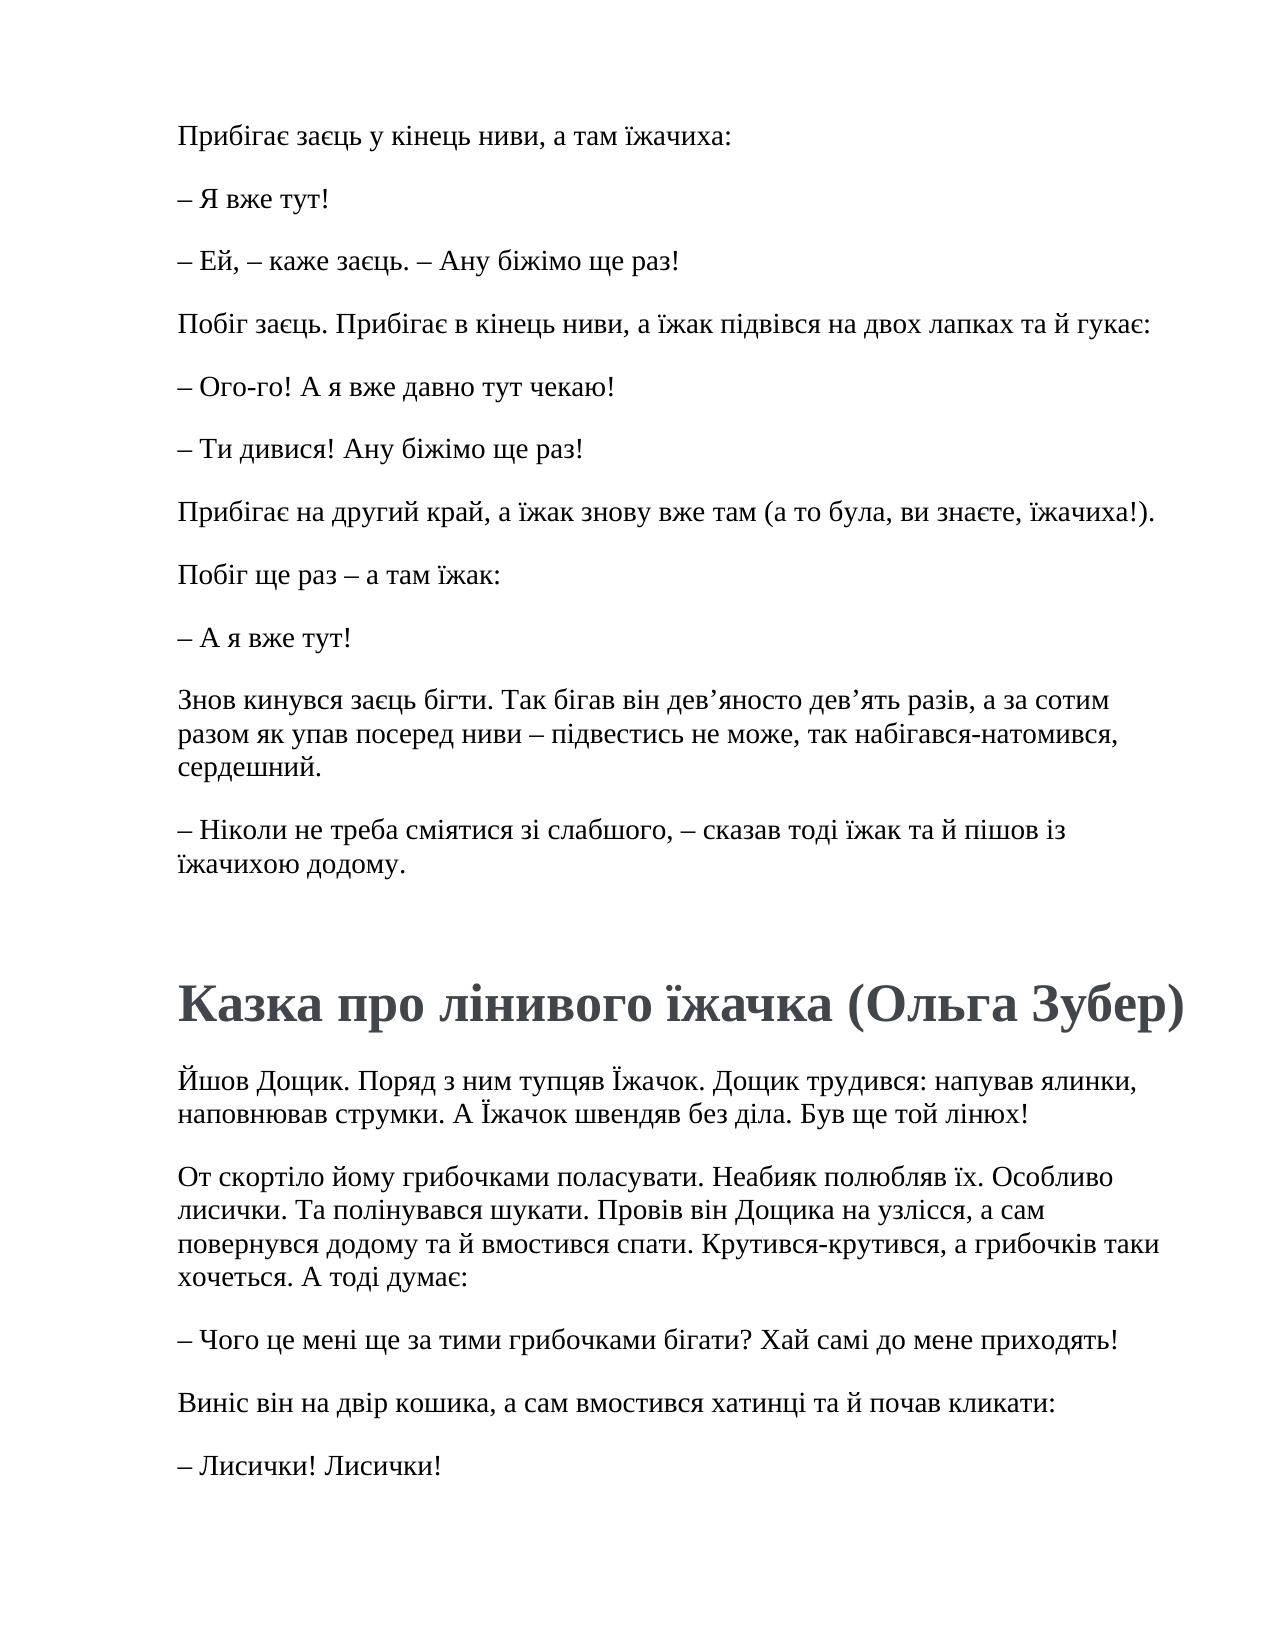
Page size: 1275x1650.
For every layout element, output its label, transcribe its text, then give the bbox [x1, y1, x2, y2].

text Йшов Дощик. Поряд з ним тупцяв Їжачок. Дощик трудився: напував ялинки, наповнював струмки. А Їжачок швендяв без діла. Був ще той лінюх! [177, 1063, 1186, 1130]
text – Ти дивися! Ану біжімо ще раз! [177, 432, 1186, 465]
text – Ніколи не треба сміятися зі слабшого, – сказав тоді їжак та й пішов із їжачихою додому. [177, 812, 1186, 879]
text – Ого-го! А я вже давно тут чекаю! [177, 369, 1186, 402]
text Виніс він на двір кошика, а сам вмостився хатинці та й почав кликати: [177, 1385, 1186, 1418]
text Побіг заєць. Прибігає в кінець ниви, а їжак підвівся на двох лапках та й гукає: [177, 306, 1186, 340]
text – Лисички! Лисички! [177, 1448, 1186, 1481]
text – Ей, – каже заєць. – Ану біжімо ще раз! [177, 243, 1186, 277]
text Знов кинувся заєць бігти. Так бігав він дев’яносто дев’ять разів, а за сотим разом як упав посеред ниви – підвестись не може, так набігався-натомився, сердешний. [177, 682, 1186, 783]
text Побіг ще раз – а там їжак: [177, 557, 1186, 591]
text Прибігає заєць у кінець ниви, а там їжачиха: [177, 118, 1186, 152]
text Прибігає на другий край, а їжак знову вже там (а то була, ви знаєте, їжачиха!). [177, 494, 1186, 528]
text – А я вже тут! [177, 620, 1186, 653]
text Казка про лінивого їжачка (Ольга Зубер) [177, 971, 1186, 1033]
text – Чого це мені ще за тими грибочками бігати? Хай самі до мене приходять! [177, 1322, 1186, 1356]
text – Я вже тут! [177, 181, 1186, 214]
text От скортіло йому грибочками поласувати. Неабияк полюбляв їх. Особливо лисички. Та полінувався шукати. Провів він Дощика на узлісся, а сам повернувся додому та й вмостився спати. Крутився-крутився, а грибочків таки хочеться. А тоді думає: [177, 1159, 1186, 1293]
